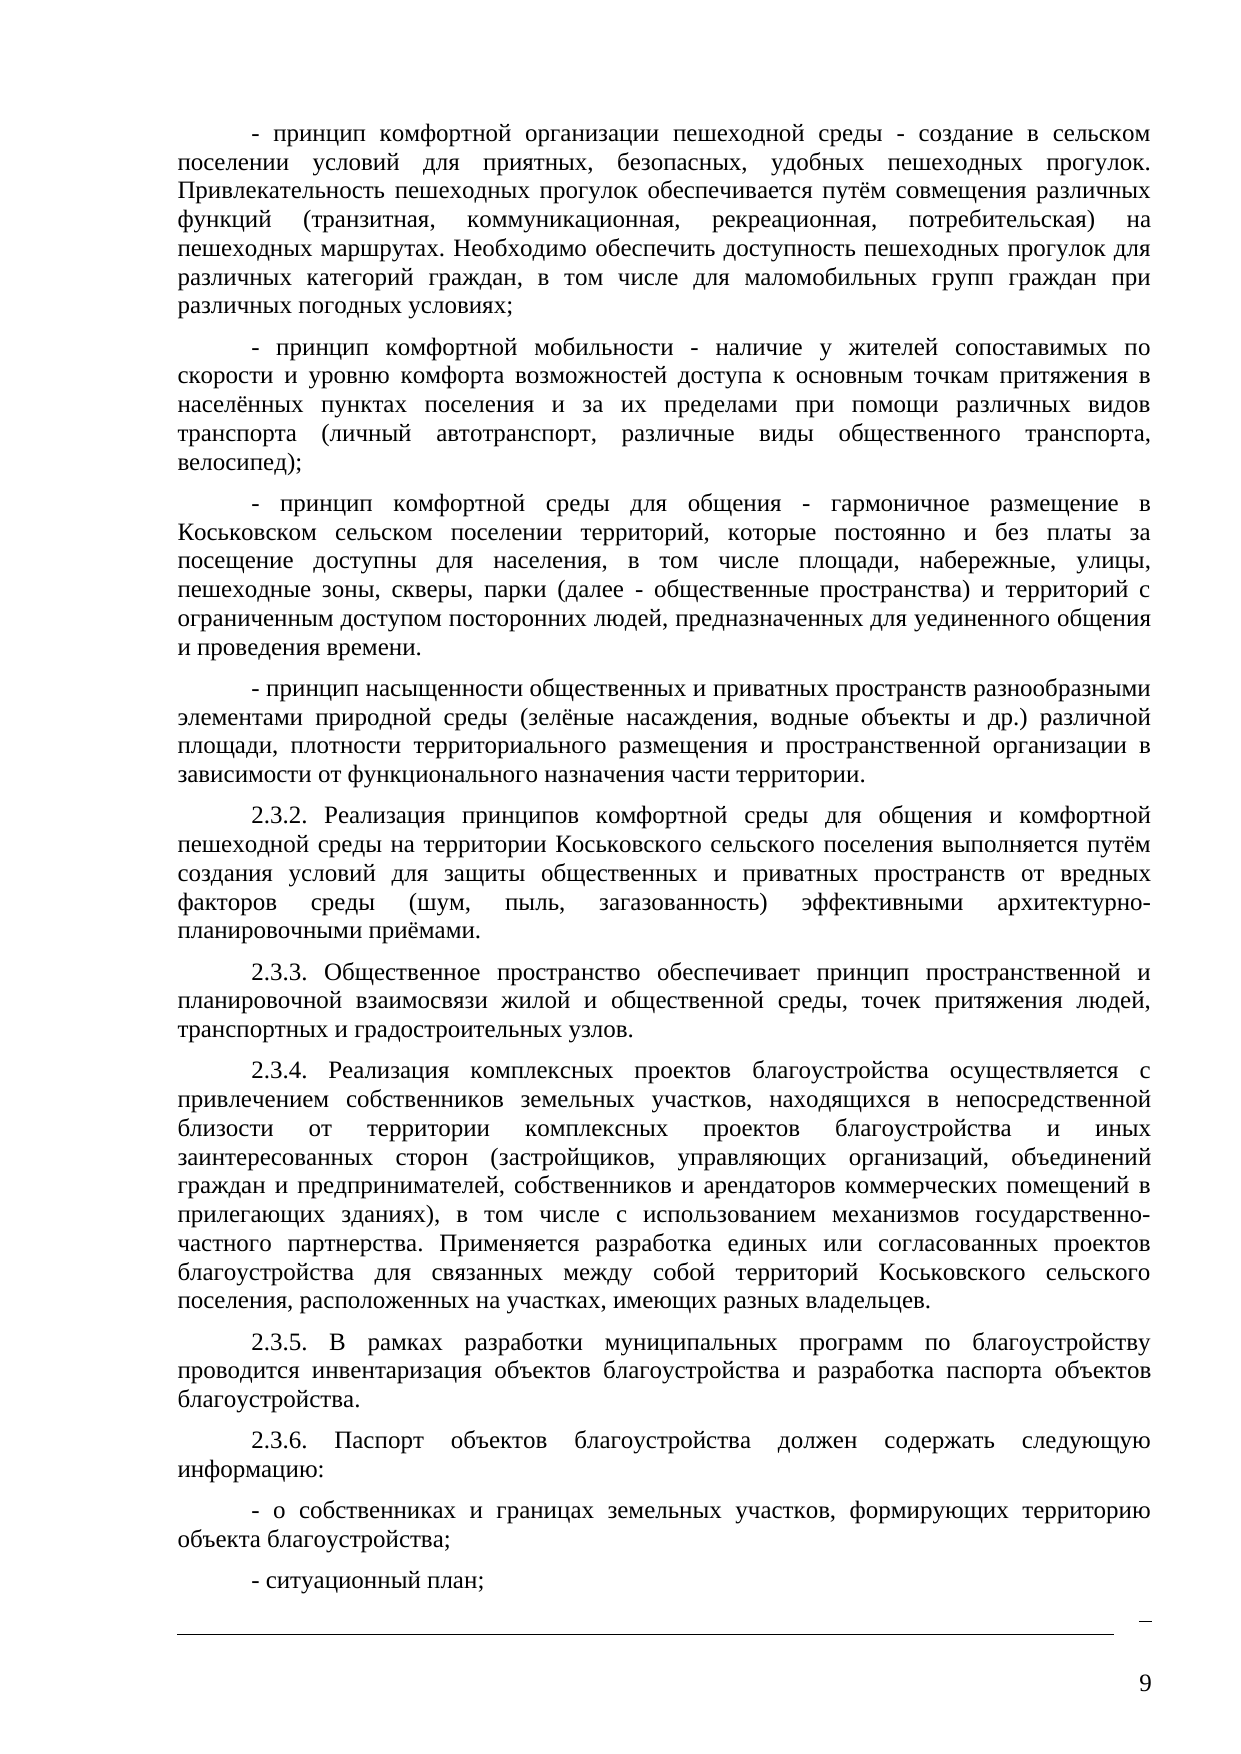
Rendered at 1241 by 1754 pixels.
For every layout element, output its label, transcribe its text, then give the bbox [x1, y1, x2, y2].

text - принцип комфортной организации пешеходной среды - создание в сельском поселении условий для приятных, безопасных, удобных пешеходных прогулок. Привлекательность пешеходных прогулок обеспечивается путём совмещения различных функций (транзитная, коммуникационная, рекреационная, потребительская) на пешеходных маршрутах. Необходимо обеспечить доступность пешеходных прогулок для различных категорий граждан, в том числе для маломобильных групп граждан при различных погодных условиях; [177, 118, 1152, 319]
text - принцип комфортной мобильности - наличие у жителей сопоставимых по скорости и уровню комфорта возможностей доступа к основным точкам притяжения в населённых пунктах поселения и за их пределами при помощи различных видов транспорта (личный автотранспорт, различные виды общественного транспорта, велосипед); [177, 332, 1152, 476]
text - принцип комфортной среды для общения - гармоничное размещение в Коськовском сельском поселении территорий, которые постоянно и без платы за посещение доступны для населения, в том числе площади, набережные, улицы, пешеходные зоны, скверы, парки (далее - общественные пространства) и территорий с ограниченным доступом посторонних людей, предназначенных для уединенного общения и проведения времени. [177, 488, 1152, 661]
text - о собственниках и границах земельных участков, формирующих территорию объекта благоустройства; [177, 1496, 1152, 1553]
text 2.3.5. В рамках разработки муниципальных программ по благоустройству проводится инвентаризация объектов благоустройства и разработка паспорта объектов благоустройства. [177, 1327, 1152, 1413]
text - принцип насыщенности общественных и приватных пространств разнообразными элементами природной среды (зелёные насаждения, водные объекты и др.) различной площади, плотности территориального размещения и пространственной организации в зависимости от функционального назначения части территории. [177, 673, 1152, 788]
text - ситуационный план; [177, 1566, 1152, 1594]
text 2.3.3. Общественное пространство обеспечивает принцип пространственной и планировочной взаимосвязи жилой и общественной среды, точек притяжения людей, транспортных и градостроительных узлов. [177, 957, 1152, 1043]
text 2.3.2. Реализация принципов комфортной среды для общения и комфортной пешеходной среды на территории Коськовского сельского поселения выполняется путём создания условий для защиты общественных и приватных пространств от вредных факторов среды (шум, пыль, загазованность) эффективными архитектурно-планировочными приёмами. [177, 801, 1152, 944]
text 2.3.6. Паспорт объектов благоустройства должен содержать следующую информацию: [177, 1426, 1152, 1483]
text 2.3.4. Реализация комплексных проектов благоустройства осуществляется с привлечением собственников земельных участков, находящихся в непосредственной близости от территории комплексных проектов благоустройства и иных заинтересованных сторон (застройщиков, управляющих организаций, объединений граждан и предпринимателей, собственников и арендаторов коммерческих помещений в прилегающих зданиях), в том числе с использованием механизмов государственно-частного партнерства. Применяется разработка единых или согласованных проектов благоустройства для связанных между собой территорий Коськовского сельского поселения, расположенных на участках, имеющих разных владельцев. [177, 1056, 1152, 1314]
